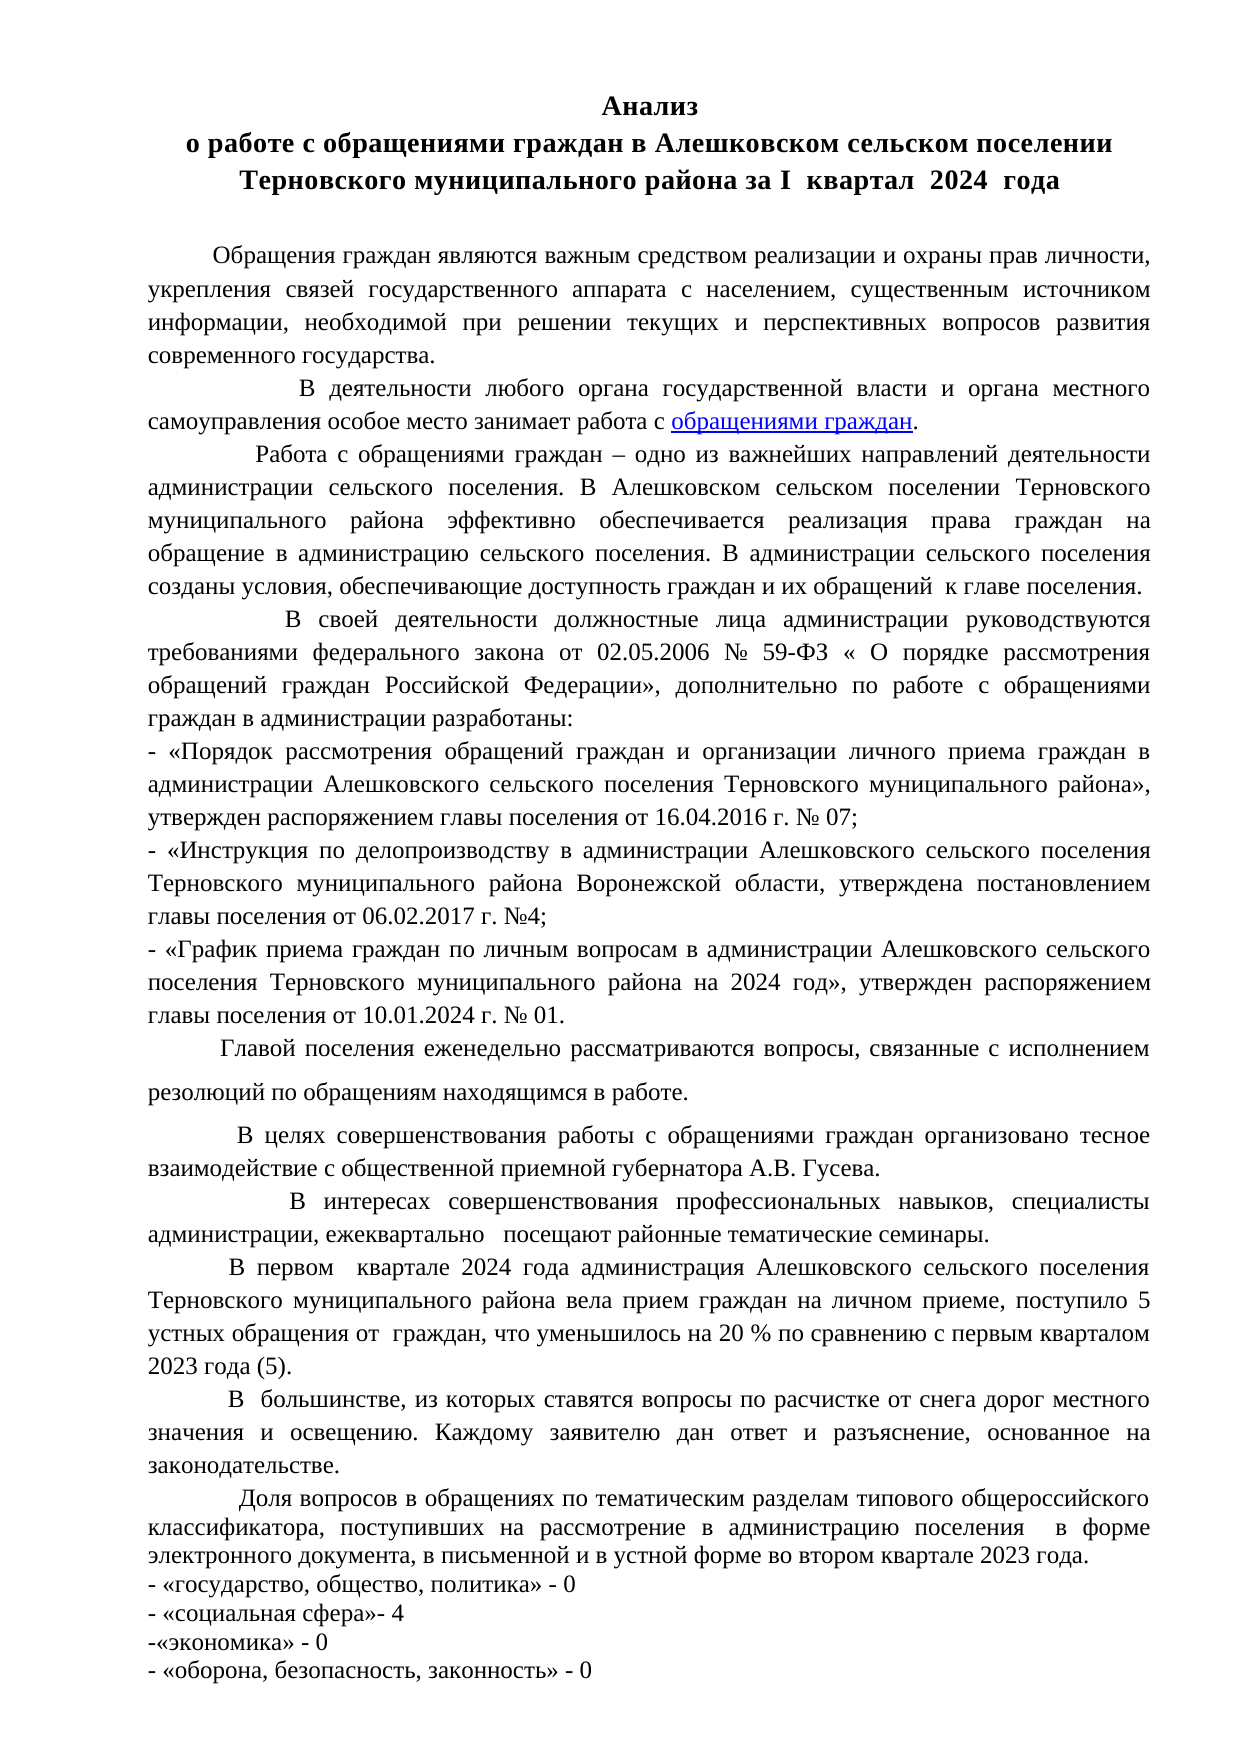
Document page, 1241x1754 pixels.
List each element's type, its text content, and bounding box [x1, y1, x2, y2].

text В деятельности любого органа государственной власти и органа местного самоуправления особое место занимает работа с обращениями граждан. [148, 402, 1152, 435]
text В большинстве, из которых ставятся вопросы по расчистке от снега дорог местного значения и освещению. Каждому заявителю дан ответ и разъяснение, основанное на законодательстве. [148, 1384, 1152, 1479]
text - «оборона, безопасность, законность» - 0 [148, 1656, 1152, 1684]
text Доля вопросов в обращениях по тематическим разделам типового общероссийского классификатора, поступивших на рассмотрение в администрацию поселения в форме электронного документа, в письменной и в устной форме во втором квартале 2023 года. [148, 1483, 1152, 1569]
text - «социальная сфера»- 4 [148, 1598, 1152, 1627]
text о работе с обращениями граждан в Алешковском сельском поселении Терновского муниципального района за I квартал 2024 года [148, 126, 1152, 195]
text В своей деятельности должностные лица администрации руководствуются требованиями федерального закона от 02.05.2006 № 59-ФЗ « О порядке рассмотрения обращений граждан Российской Федерации», дополнительно по работе с обращениями граждан в администрации разработаны: [148, 699, 1152, 732]
text В целях совершенствования работы с обращениями граждан организовано тесное взаимодействие с общественной приемной губернатора А.В. Гусева. [148, 1148, 1152, 1182]
text Анализ [148, 89, 1152, 121]
text Обращения граждан являются важным средством реализации и охраны прав личности, укрепления связей государственного аппарата с населением, существенным источником информации, необходимой при решении текущих и перспективных вопросов развития современного государства. [148, 237, 1152, 369]
text - «Порядок рассмотрения обращений граждан и организации личного приема граждан в администрации Алешковского сельского поселения Терновского муниципального района», утвержден распоряжением главы поселения от 16.04.2016 г. № 07; [148, 798, 1152, 831]
text - «Инструкция по делопроизводству в администрации Алешковского сельского поселения Терновского муниципального района Воронежской области, утверждена постановлением главы поселения от 06.02.2017 г. №4; [148, 897, 1152, 930]
text Работа с обращениями граждан – одно из важнейших направлений деятельности администрации сельского поселения. В Алешковском сельском поселении Терновского муниципального района эффективно обеспечивается реализация права граждан на обращение в администрацию сельского поселения. В администрации сельского поселения созданы условия, обеспечивающие доступность граждан и их обращений к главе поселения. [148, 439, 1152, 600]
text -«экономика» - 0 [148, 1627, 1152, 1656]
text - «государство, общество, политика» - 0 [148, 1569, 1152, 1598]
text - «График приема граждан по личным вопросам в администрации Алешковского сельского поселения Терновского муниципального района на 2024 год», утвержден распоряжением главы поселения от 10.01.2024 г. № 01. [148, 996, 1152, 1029]
text Главой поселения еженедельно рассматриваются вопросы, связанные с исполнением резолюций по обращениям находящимся в работе. [148, 1062, 1152, 1105]
text В своей деятельности должностные лица администрации руководствуются требованиями федерального закона от 02.05.2006 № 59-ФЗ « О порядке рассмотрения обращений граждан Российской Федерации», дополнительно по работе с обращениями граждан в администрации разработаны: [148, 604, 1152, 637]
text В первом квартале 2024 года администрация Алешковского сельского поселения Терновского муниципального района вела прием граждан на личном приеме, поступило 5 устных обращения от граждан, что уменьшилось на 20 % по сравнению с первым кварталом 2023 года (5). [148, 1252, 1152, 1380]
text В интересах совершенствования профессиональных навыков, специалисты администрации, ежеквартально посещают районные тематические семинары. [148, 1214, 1152, 1248]
